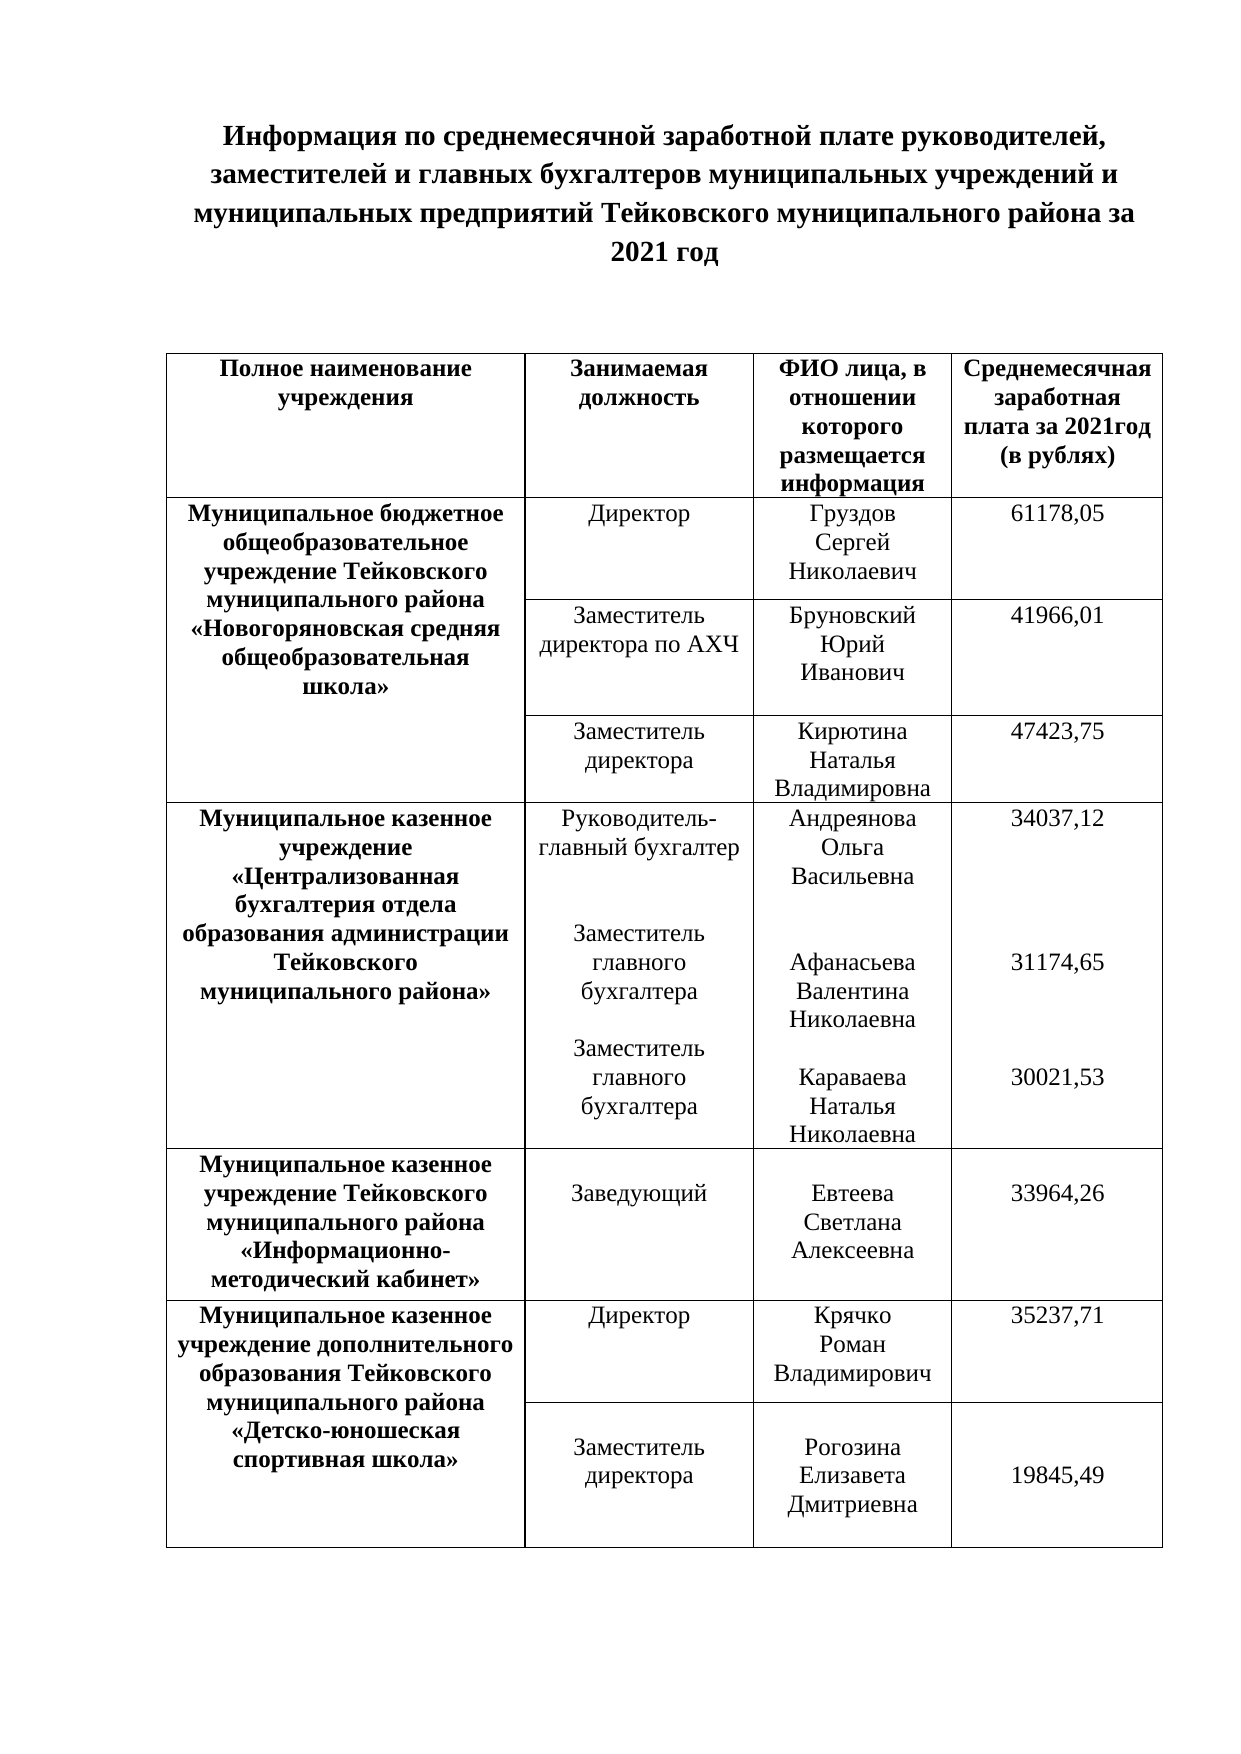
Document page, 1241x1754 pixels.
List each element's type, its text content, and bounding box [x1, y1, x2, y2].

table_cell Андреянова Ольга Васильевна Афанасьева Валентина Николаевна Караваева Наталья Николаевна [754, 803, 951, 1148]
table_cell Руководитель-главный бухгалтер Заместитель главного бухгалтера Заместитель главного бухгалтера [526, 803, 753, 1148]
table_cell Заместитель директора [526, 716, 753, 802]
table_cell 47423,75 [952, 716, 1162, 802]
table_cell Муниципальное казенное учреждение Тейковского муниципального района «Информационно-методический кабинет» [167, 1149, 524, 1299]
table_cell 41966,01 [952, 600, 1162, 715]
table_cell 19845,49 [952, 1403, 1162, 1547]
table_cell Рогозина Елизавета Дмитриевна [754, 1403, 951, 1547]
table_cell Заведующий [526, 1149, 753, 1299]
table_cell Заместитель директора по АХЧ [526, 600, 753, 715]
table_cell Муниципальное казенное учреждение «Централизованная бухгалтерия отдела образования администрации Тейковского муниципального района» [167, 803, 524, 1148]
table_cell 34037,12 31174,65 30021,53 [952, 803, 1162, 1148]
table_cell Муниципальное казенное учреждение дополнительного образования Тейковского муниципального района «Детско-юношеская спортивная школа» [167, 1301, 524, 1547]
table_cell Бруновский Юрий Иванович [754, 600, 951, 715]
table_cell Муниципальное бюджетное общеобразовательное учреждение Тейковского муниципального района «Новогоряновская средняя общеобразовательная школа» [167, 498, 524, 802]
table_cell Кирютина Наталья Владимировна [754, 716, 951, 802]
text Информация по среднемесячной заработной плате руководителей, заместителей и главных бухгалтеров муниципальных учреждений и муниципальных предприятий Тейковского муниципального района за 2021 год [177, 118, 1152, 267]
table_cell Евтеева Светлана Алексеевна [754, 1149, 951, 1299]
table_cell Директор [526, 498, 753, 599]
table_cell Груздов Сергей Николаевич [754, 498, 951, 599]
table_cell 35237,71 [952, 1301, 1162, 1402]
table_cell Директор [526, 1301, 753, 1402]
table_cell 61178,05 [952, 498, 1162, 599]
table_cell Заместитель директора [526, 1403, 753, 1547]
table_header Полное наименование учреждения [167, 354, 524, 497]
table_cell 33964,26 [952, 1149, 1162, 1299]
table_header ФИО лица, в отношении которого размещается информация [754, 354, 951, 497]
table_header Среднемесячная заработная плата за 2021год (в рублях) [952, 354, 1162, 497]
table_cell Крячко Роман Владимирович [754, 1301, 951, 1402]
table_header Занимаемая должность [526, 354, 753, 497]
